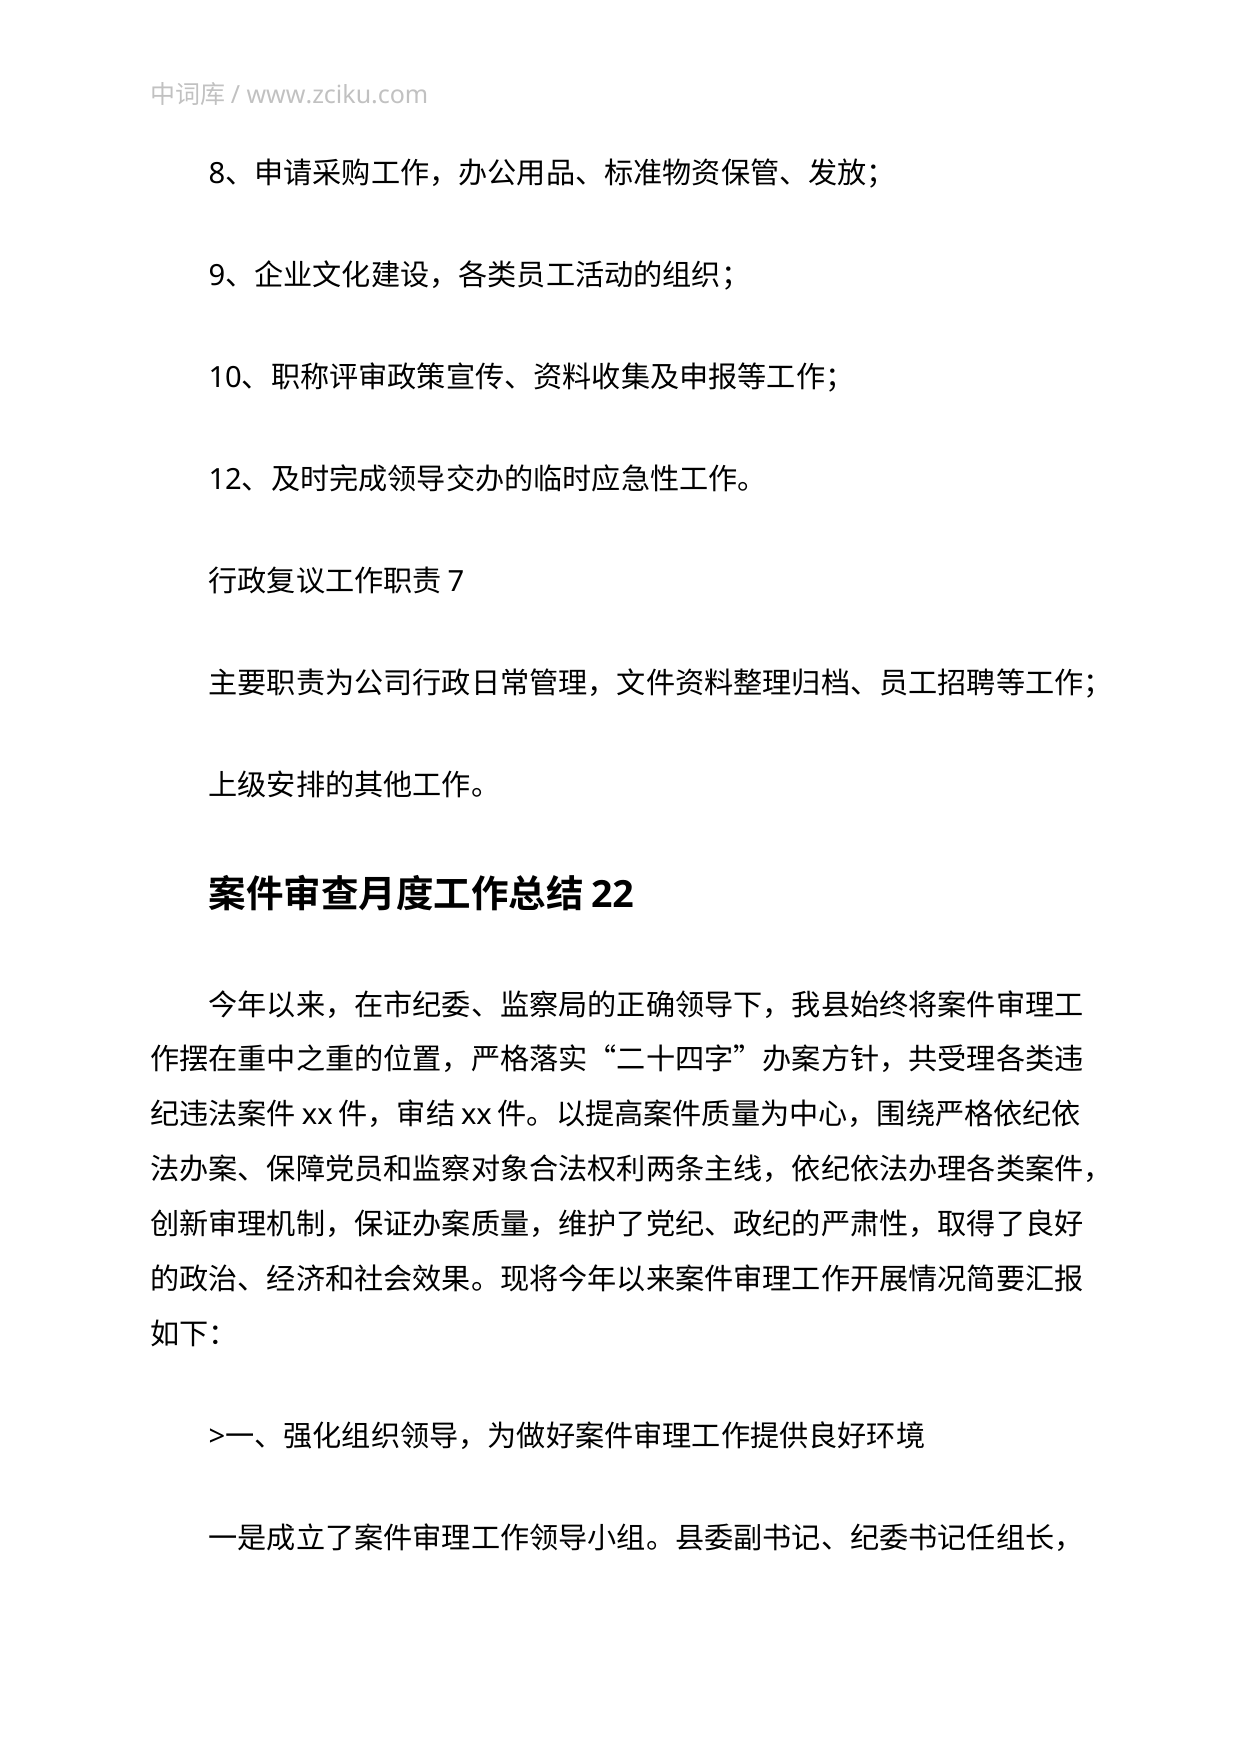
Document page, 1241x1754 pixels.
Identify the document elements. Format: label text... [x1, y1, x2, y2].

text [150, 1514, 1090, 1557]
text 主要职责为公司行政日常管理，文件资料整理归档、员工招聘等工作； [150, 660, 1090, 702]
text 10、职称评审政策宣传、资料收集及申报等工作； [150, 354, 1090, 396]
text 9、企业文化建设，各类员工活动的组织； [150, 252, 1090, 294]
text 今年以来，在市纪委、监察局的正确领导下，我县始终将案件审理工作摆在重中之重的位置，严格落实“二十四字”办案方针，共受理各类违纪违法案件xx件，审结xx件。以提高案件质量为中心，围绕严格依纪依法办案、保障党员和监察对象合法权利两条主线，依纪依法办理各类案件，创新审理机制，保证办案质量，维护了党纪、政纪的严肃性，取得了良好的政治、经济和社会效果。现将今年以来案件审理工作开展情况简要汇报如下： [150, 981, 1090, 1353]
text 案件审查月度工作总结22 [150, 863, 1090, 918]
text 上级安排的其他工作。 [150, 762, 1090, 804]
text >一、强化组织领导，为做好案件审理工作提供良好环境 [150, 1412, 1090, 1455]
text 8、申请采购工作，办公用品、标准物资保管、发放； [150, 150, 1090, 192]
text 12、及时完成领导交办的临时应急性工作。 [150, 456, 1090, 498]
text 行政复议工作职责7 [150, 558, 1090, 600]
